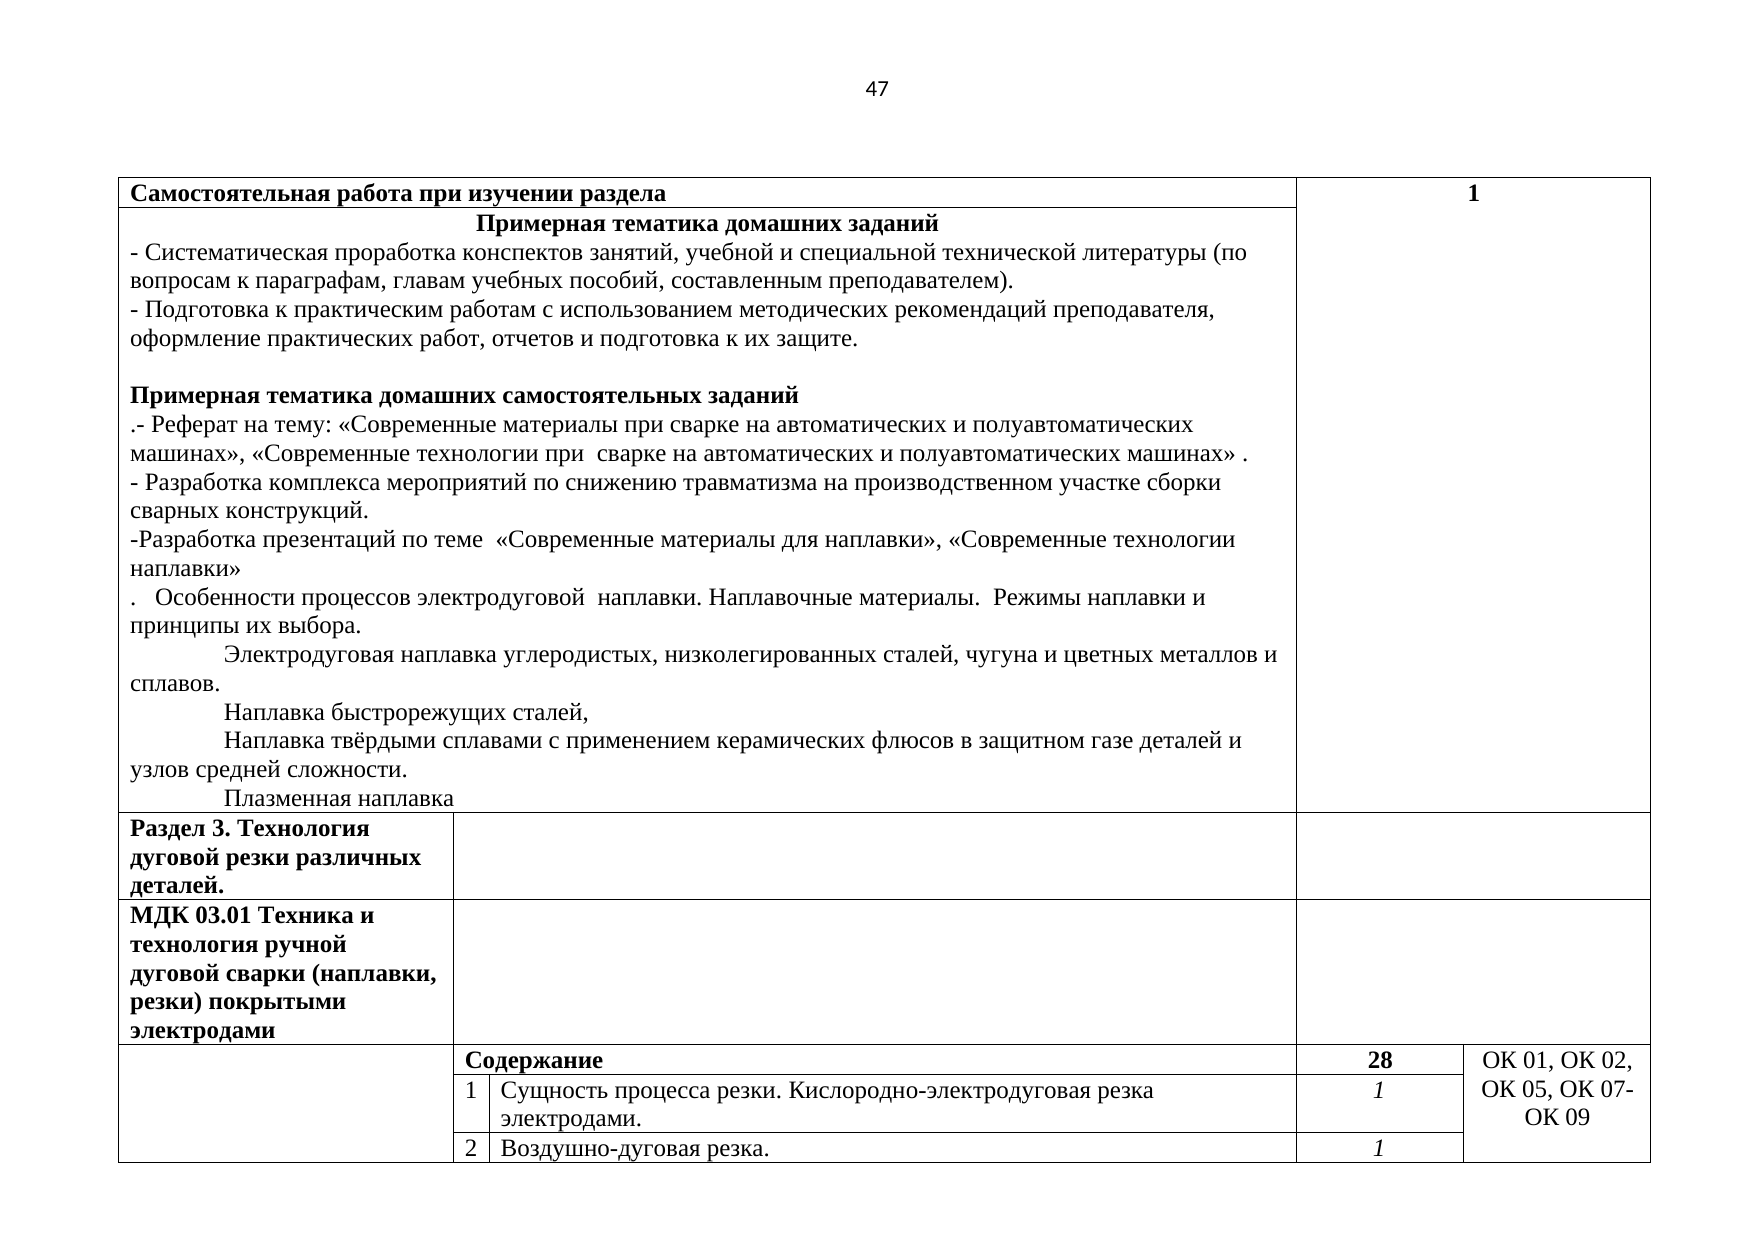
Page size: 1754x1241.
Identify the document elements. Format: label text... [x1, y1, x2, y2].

table_cell Воздушно-дуговая резка. [490, 1133, 1296, 1162]
table_cell [454, 813, 1296, 899]
table_cell Самостоятельная работа при изучении раздела [119, 178, 1296, 207]
table_cell ОК 01, ОК 02, ОК 05, ОК 07- ОК 09 ПК 2.3 ЛР 1. ЛР 02, ЛР 04, ЛР9, ЛР 10, ЛР 13, ЛР 17, ЛР19, ЛР20 [1464, 1045, 1650, 1162]
table_cell 28 [1297, 1045, 1463, 1074]
table_cell 1 [1297, 178, 1650, 812]
table_cell 1 [1297, 1075, 1463, 1132]
table_cell 1 [454, 1075, 489, 1132]
table_cell [119, 1045, 453, 1162]
table_cell [1297, 813, 1650, 899]
table_cell 1 [1297, 1133, 1463, 1162]
table_cell Содержание [454, 1045, 1296, 1074]
table_cell 2 [454, 1133, 489, 1162]
table_cell [1297, 900, 1650, 1044]
table_cell МДК 03.01 Техника и технология ручной дуговой сварки (наплавки, резки) покрытыми электродами [119, 900, 453, 1044]
table_cell Примерная тематика домашних заданий - Систематическая проработка конспектов занятий, учебной и специальной технической литературы (по вопросам к параграфам, главам учебных пособий, составленным преподавателем). - Подготовка к практическим работам с использованием методических рекомендаций преподавателя, оформление практических работ, отчетов и подготовка к их защите. Примерная тематика домашних самостоятельных заданий .- Реферат на тему: «Современные материалы при сварке на автоматических и полуавтоматических машинах», «Современные технологии при сварке на автоматических и полуавтоматических машинах» . - Разработка комплекса мероприятий по снижению травматизма на производственном участке сборки сварных конструкций. -Разработка презентаций по теме «Современные материалы для наплавки», «Современные технологии наплавки» . Особенности процессов электродуговой наплавки. Наплавочные материалы. Режимы наплавки и принципы их выбора. Электродуговая наплавка углеродистых, низколегированных сталей, чугуна и цветных металлов и сплавов. Наплавка быстрорежущих сталей, Наплавка твёрдыми сплавами с применением керамических флюсов в защитном газе деталей и узлов средней сложности. Плазменная наплавка [119, 208, 1296, 812]
table_cell [454, 900, 1296, 1044]
table_cell Раздел 3. Технология дуговой резки различных деталей. [119, 813, 453, 899]
table_cell Сущность процесса резки. Кислородно-электродуговая резка электродами. [490, 1075, 1296, 1132]
